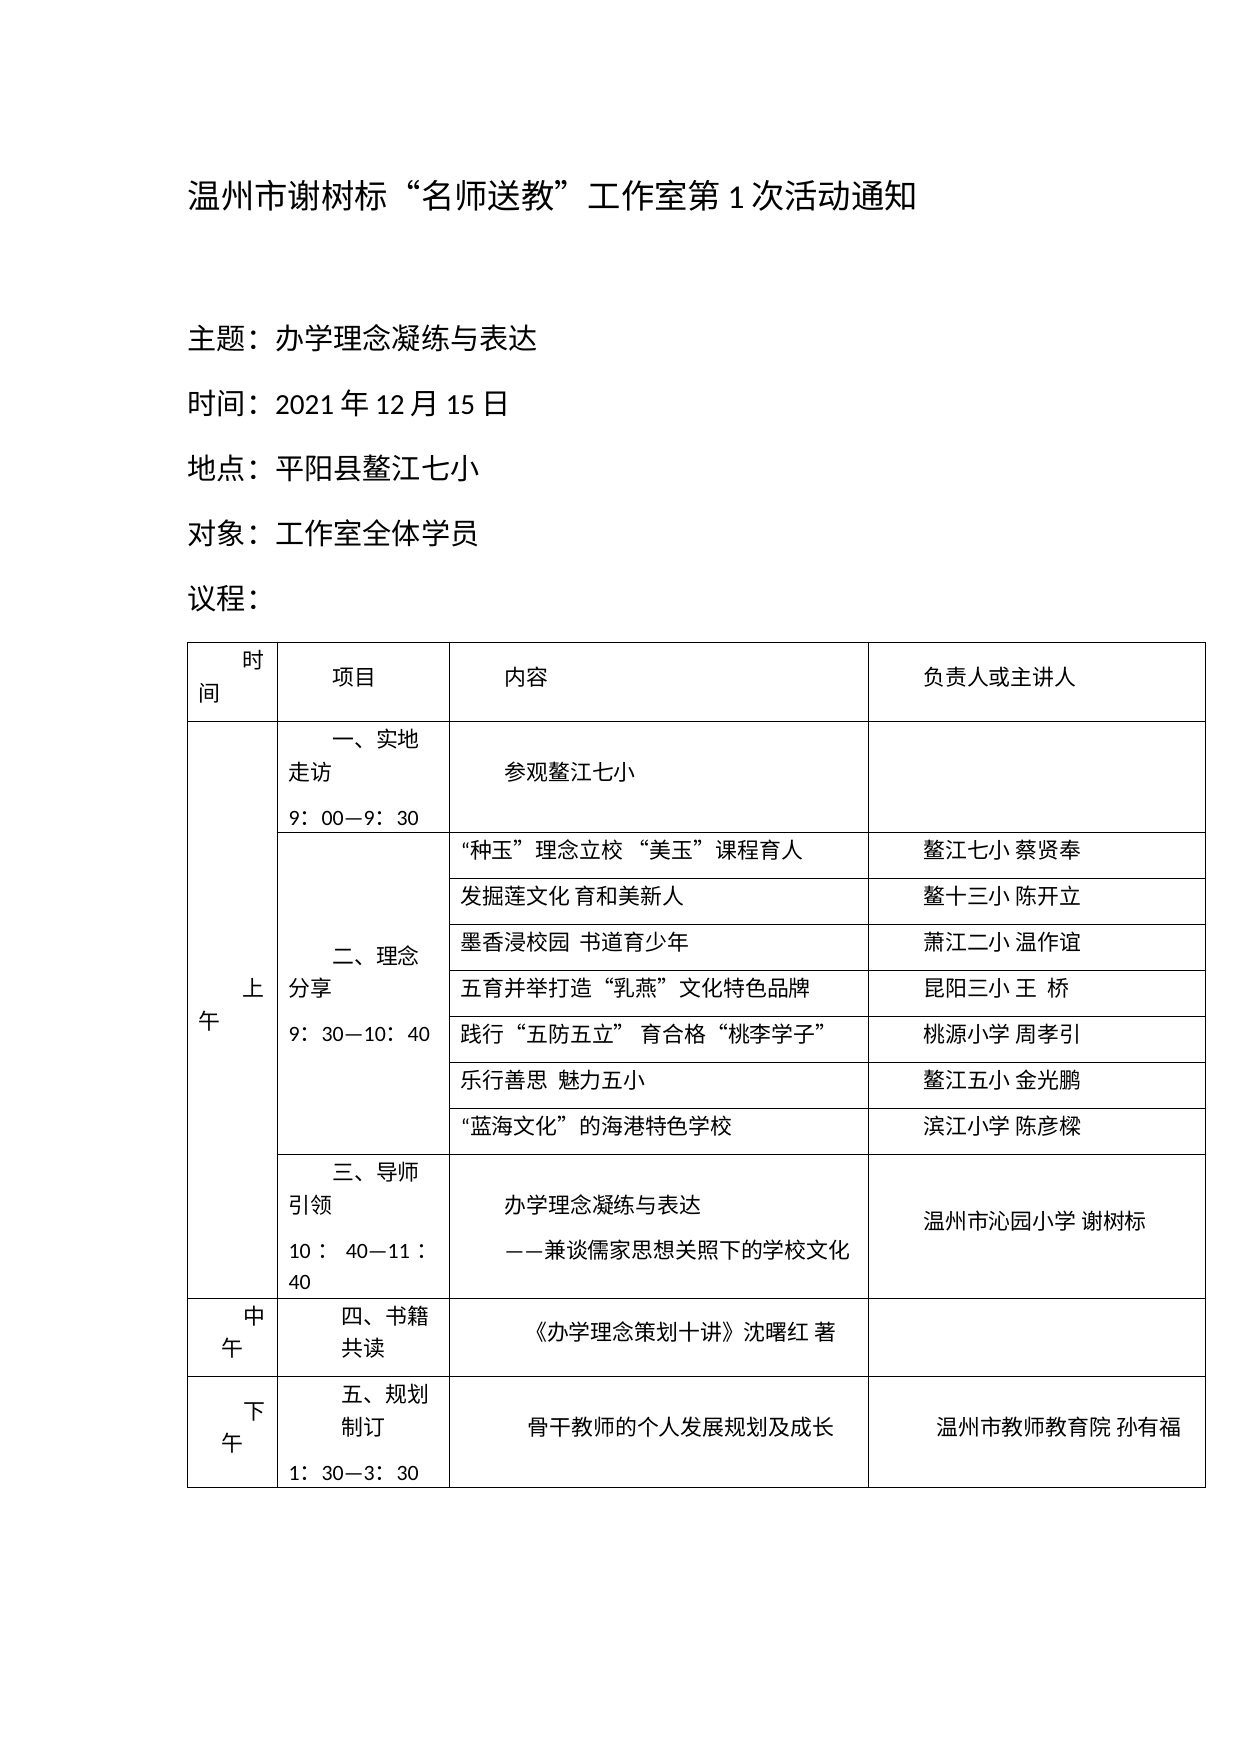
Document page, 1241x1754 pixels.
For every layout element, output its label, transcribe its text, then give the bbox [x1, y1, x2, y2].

table_cell 五育并举打造“乳燕”文化特色品牌 [450, 971, 868, 1016]
text 议程： [187, 564, 1053, 629]
text 地点：平阳县鳌江七小 [187, 434, 1053, 499]
table_cell 昆阳三小 王 桥 [869, 971, 1205, 1016]
table_cell 温州市教师教育院 孙有福 [869, 1377, 1205, 1487]
table_cell 《办学理念策划十讲》沈曙红 著 [450, 1299, 868, 1376]
table_cell 发掘莲文化 育和美新人 [450, 879, 868, 924]
table_cell 一、实地走访 9：00—9：30 [278, 722, 449, 832]
table_cell 中午 [188, 1299, 277, 1376]
text 温州市谢树标“名师送教”工作室第1次活动通知 [187, 162, 1053, 227]
table_cell 滨江小学 陈彦樑 [869, 1109, 1205, 1154]
table_header 时间 [188, 643, 277, 721]
table_cell 乐行善思 魅力五小 [450, 1063, 868, 1108]
table_header 负责人或主讲人 [869, 643, 1205, 721]
table_cell 下午 [188, 1377, 277, 1487]
table_cell 参观鳌江七小 [450, 722, 868, 832]
table_cell 践行“五防五立” 育合格“桃李学子” [450, 1017, 868, 1062]
text 时间：2021年12月15日 [187, 369, 1053, 434]
table_cell [869, 1299, 1205, 1376]
table_cell [869, 722, 1205, 832]
table_cell 三、导师引领 10：40—11：40 [278, 1155, 449, 1297]
table_cell 四、书籍共读 [278, 1299, 449, 1376]
table_cell 温州市沁园小学 谢树标 [869, 1155, 1205, 1297]
table_cell 二、理念分享 9：30—10：40 [278, 833, 449, 1154]
table_cell 办学理念凝练与表达 ——兼谈儒家思想关照下的学校文化 [450, 1155, 868, 1297]
table_cell 骨干教师的个人发展规划及成长 [450, 1377, 868, 1487]
table_cell 桃源小学 周孝引 [869, 1017, 1205, 1062]
text 主题：办学理念凝练与表达 [187, 304, 1053, 369]
table_header 内容 [450, 643, 868, 721]
table_header 项目 [278, 643, 449, 721]
table_cell 鳌江五小 金光鹏 [869, 1063, 1205, 1108]
table_cell “蓝海文化”的海港特色学校 [450, 1109, 868, 1154]
table_cell 五、规划制订 1：30—3：30 [278, 1377, 449, 1487]
table_cell 上午 [188, 722, 277, 1297]
table_cell 萧江二小 温作谊 [869, 925, 1205, 970]
table_cell 鳌江七小 蔡贤奉 [869, 833, 1205, 878]
text 对象：工作室全体学员 [187, 499, 1053, 564]
table_cell 鳌十三小 陈开立 [869, 879, 1205, 924]
table_cell “种玉”理念立校 “美玉”课程育人 [450, 833, 868, 878]
table_cell 墨香浸校园 书道育少年 [450, 925, 868, 970]
